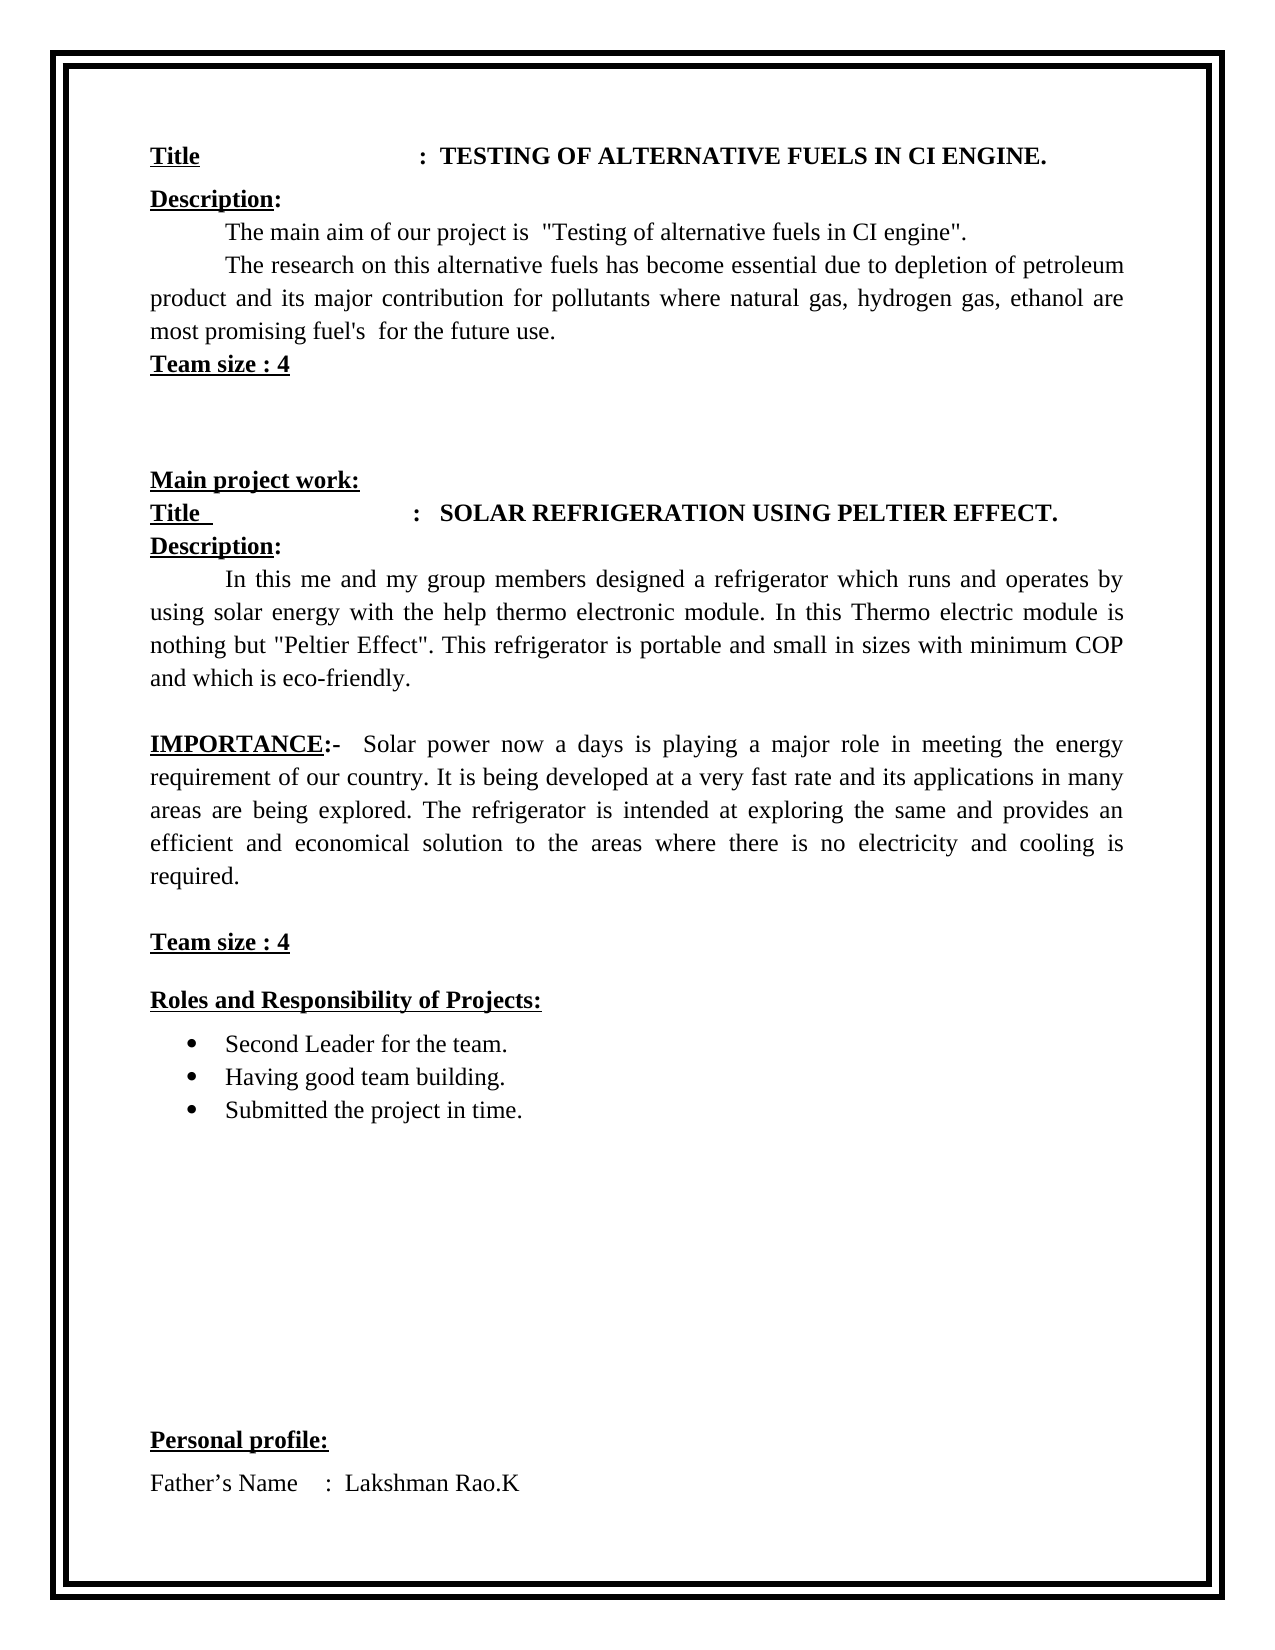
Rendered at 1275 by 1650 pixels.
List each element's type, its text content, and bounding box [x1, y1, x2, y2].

text Description: [150, 184, 1125, 213]
text Main project work: [150, 465, 1125, 494]
text In this me and my group members designed a refrigerator which runs and operates by using solar energy with the help thermo electronic module. In this Thermo electric module is nothing but "Peltier Effect". This refrigerator is portable and small in sizes with minimum COP and which is eco-friendly. [150, 564, 1125, 692]
list Having good team building. [187, 1062, 1125, 1090]
text Team size : 4 [150, 927, 1125, 956]
text The main aim of our project is "Testing of alternative fuels in CI engine". [150, 217, 1125, 246]
text Roles and Responsibility of Projects: [150, 986, 1125, 1014]
list Submitted the project in time. [187, 1095, 1125, 1123]
text Personal profile: [150, 1425, 1125, 1454]
text Title : TESTING OF ALTERNATIVE FUELS IN CI ENGINE. [150, 141, 1125, 170]
text The research on this alternative fuels has become essential due to depletion of petroleum product and its major contribution for pollutants where natural gas, hydrogen gas, ethanol are most promising fuel's for the future use. [150, 250, 1125, 345]
text IMPORTANCE:- Solar power now a days is playing a major role in meeting the energy requirement of our country. It is being developed at a very fast rate and its applications in many areas are being explored. The refrigerator is intended at exploring the same and provides an efficient and economical solution to the areas where there is no electricity and cooling is required. [150, 729, 1125, 890]
text Team size : 4 [150, 349, 1125, 378]
text Father’s Name : Lakshman Rao.K [150, 1468, 1125, 1497]
list Second Leader for the team. [187, 1029, 1125, 1057]
text Description: [150, 531, 1125, 560]
text Title : SOLAR REFRIGERATION USING PELTIER EFFECT. [150, 498, 1125, 527]
